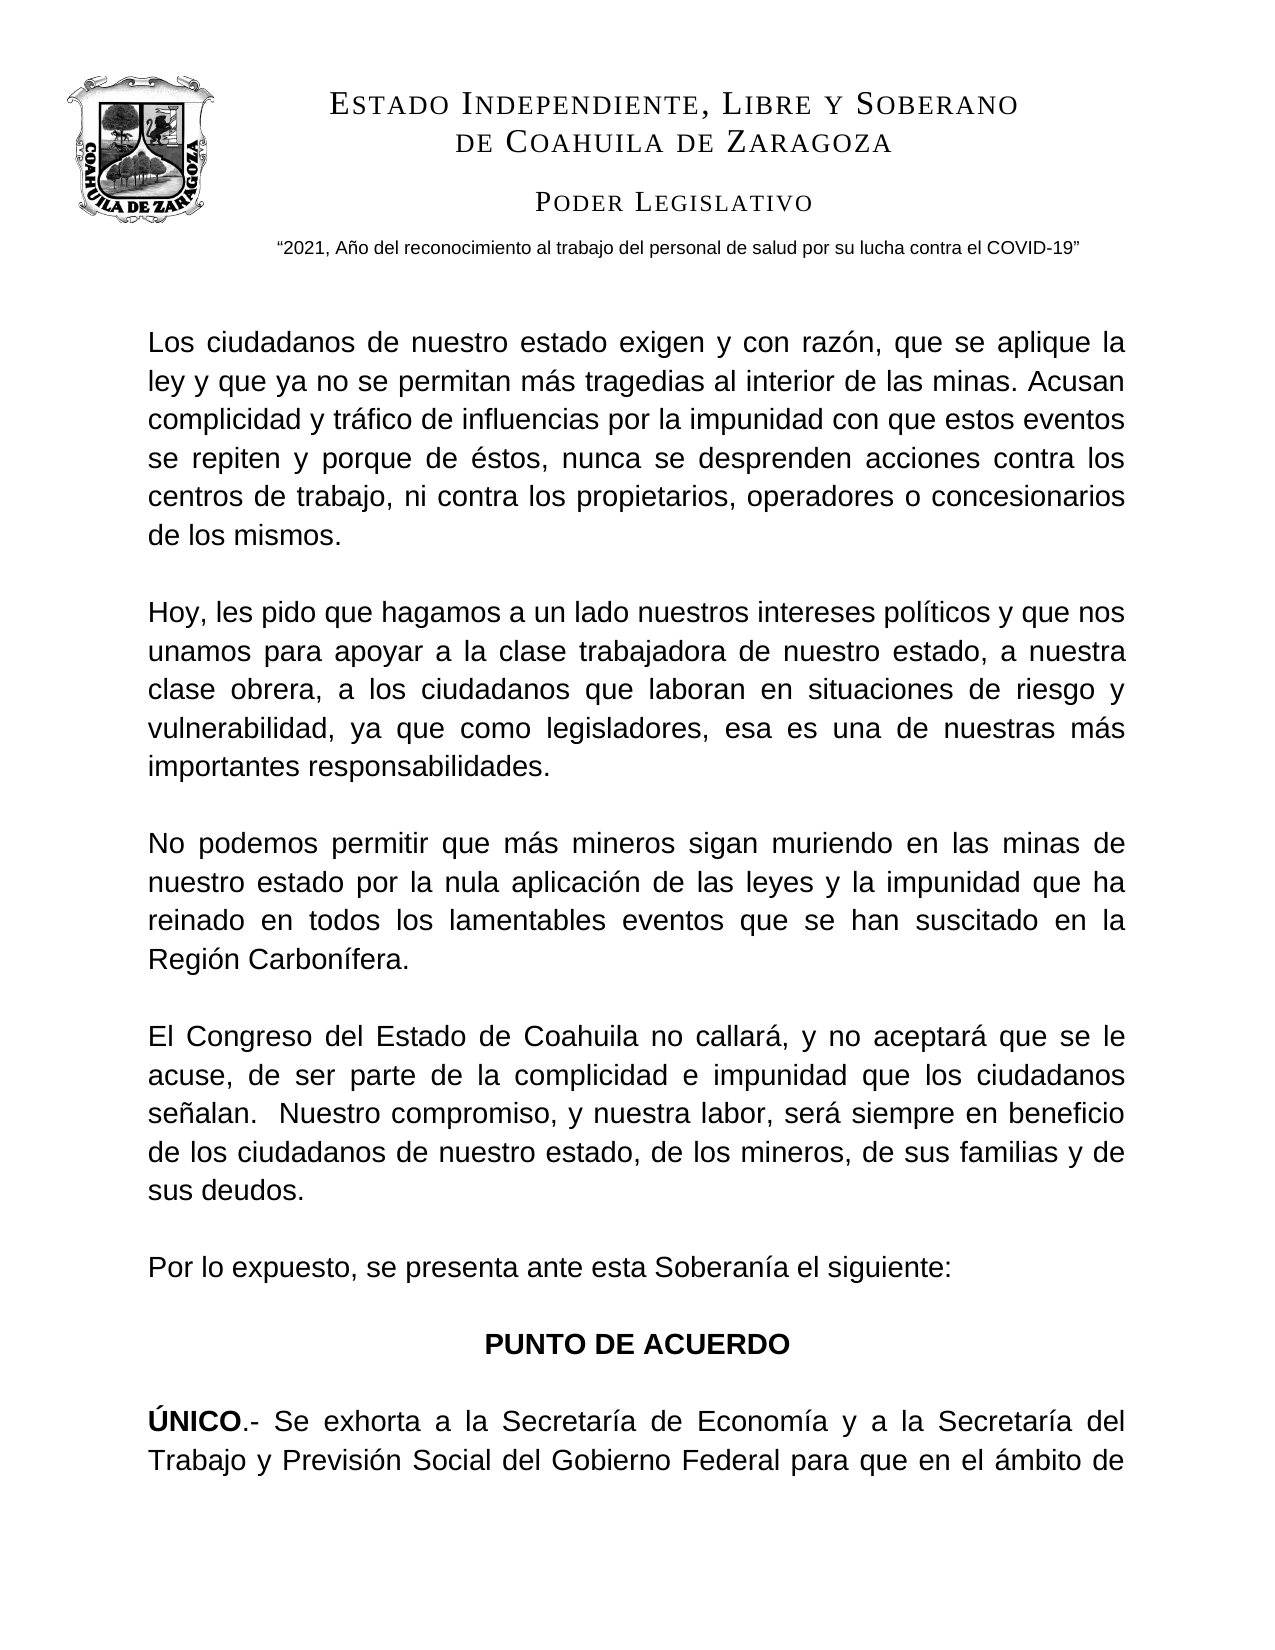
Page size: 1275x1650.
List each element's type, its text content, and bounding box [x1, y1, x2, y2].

text Por lo expuesto, se presenta ante esta Soberanía el siguiente: [148, 1250, 1122, 1284]
text El Congreso del Estado de Coahuila no callará, y no aceptará que se le acuse, de ser parte de la complicidad e impunidad que los ciudadanos señalan. Nuestro compromiso, y nuestra labor, será siempre en beneficio de los ciudadanos de nuestro estado, de los mineros, de sus familias y de sus deudos. [148, 1019, 1127, 1207]
text PUNTO DE ACUERDO [148, 1327, 1127, 1361]
picture [66, 76, 215, 223]
text Los ciudadanos de nuestro estado exigen y con razón, que se aplique la ley y que ya no se permitan más tragedias al interior de las minas. Acusan complicidad y tráfico de influencias por la impunidad con que estos eventos se repiten y porque de éstos, nunca se desprenden acciones contra los centros de trabajo, ni contra los propietarios, operadores o concesionarios de los mismos. [148, 325, 1127, 552]
text Hoy, les pido que hagamos a un lado nuestros intereses políticos y que nos unamos para apoyar a la clase trabajadora de nuestro estado, a nuestra clase obrera, a los ciudadanos que laboran en situaciones de riesgo y vulnerabilidad, ya que como legisladores, esa es una de nuestras más importantes responsabilidades. [148, 595, 1127, 783]
text No podemos permitir que más mineros sigan muriendo en las minas de nuestro estado por la nula aplicación de las leyes y la impunidad que ha reinado en todos los lamentables eventos que se han suscitado en la Región Carbonífera. [148, 826, 1127, 976]
